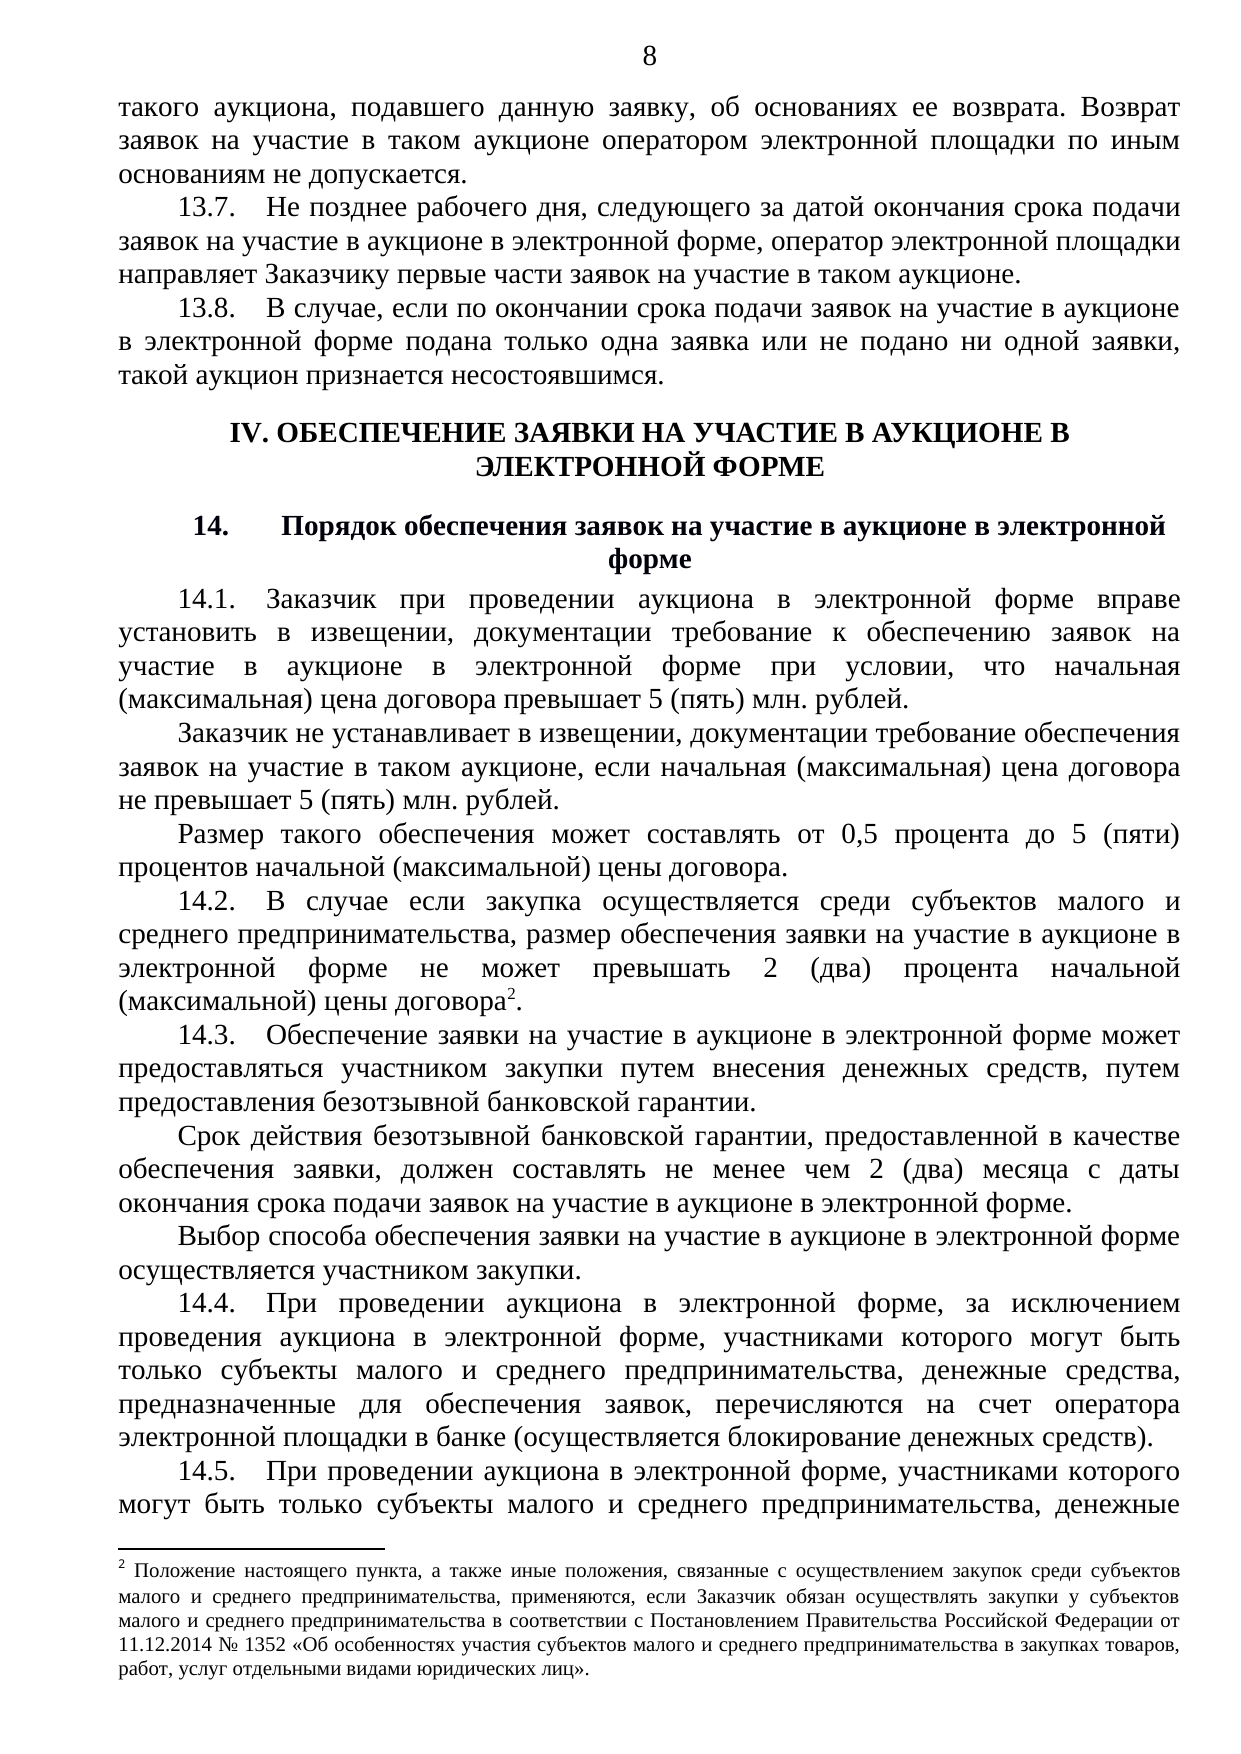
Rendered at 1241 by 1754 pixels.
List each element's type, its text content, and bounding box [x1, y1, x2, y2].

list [118, 1453, 1181, 1520]
text Выбор способа обеспечения заявки на участие в аукционе в электронной форме осуществляется участником закупки. [118, 1218, 1181, 1285]
subtitle Порядок обеспечения заявок на участие в аукционе в электронной форме [118, 508, 608, 575]
list Заказчик при проведении аукциона в электронной форме вправе установить в извещении, документации требование к обеспечению заявок на участие в аукционе в электронной форме при условии, что начальная (максимальная) цена договора превышает 5 (пять) млн. рублей. [118, 581, 1181, 715]
list При проведении аукциона в электронной форме, за исключением проведения аукциона в электронной форме, участниками которого могут быть только субъекты малого и среднего предпринимательства, денежные средства, предназначенные для обеспечения заявок, перечисляются на счет оператора электронной площадки в банке (осуществляется блокирование денежных средств). [118, 1285, 1181, 1453]
list Не позднее рабочего дня, следующего за датой окончания срока подачи заявок на участие в аукционе в электронной форме, оператор электронной площадки направляет Заказчику первые части заявок на участие в таком аукционе. [118, 189, 1181, 290]
list В случае если закупка осуществляется среди субъектов малого и среднего предпринимательства, размер обеспечения заявки на участие в аукционе в электронной форме не может превышать 2 (два) процента начальной (максимальной) цены договора. [118, 883, 1181, 1017]
list В случае, если по окончании срока подачи заявок на участие в аукционе в электронной форме подана только одна заявка или не подано ни одной заявки, такой аукцион признается несостоявшимся. [118, 290, 1181, 391]
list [118, 89, 1181, 189]
list Обеспечение заявки на участие в аукционе в электронной форме может предоставляться участником закупки путем внесения денежных средств, путем предоставления безотзывной банковской гарантии. [118, 1017, 1181, 1118]
subtitle Порядок обеспечения заявок на участие в аукционе в электронной форме [692, 508, 1181, 575]
text Срок действия безотзывной банковской гарантии, предоставленной в качестве обеспечения заявки, должен составлять не менее чем 2 (два) месяца с даты окончания срока подачи заявок на участие в аукционе в электронной форме. [118, 1118, 1181, 1218]
subtitle IV. ОБЕСПЕЧЕНИЕ ЗАЯВКИ НА УЧАСТИЕ В АУКЦИОНЕ В ЭЛЕКТРОННОЙ ФОРМЕ [118, 416, 1181, 483]
text Размер такого обеспечения может составлять от 0,5 процента до 5 (пяти) процентов начальной (максимальной) цены договора. [118, 816, 1181, 883]
text Заказчик не устанавливает в извещении, документации требование обеспечения заявок на участие в таком аукционе, если начальная (максимальная) цена договора не превышает 5 (пять) млн. рублей. [118, 715, 1181, 816]
